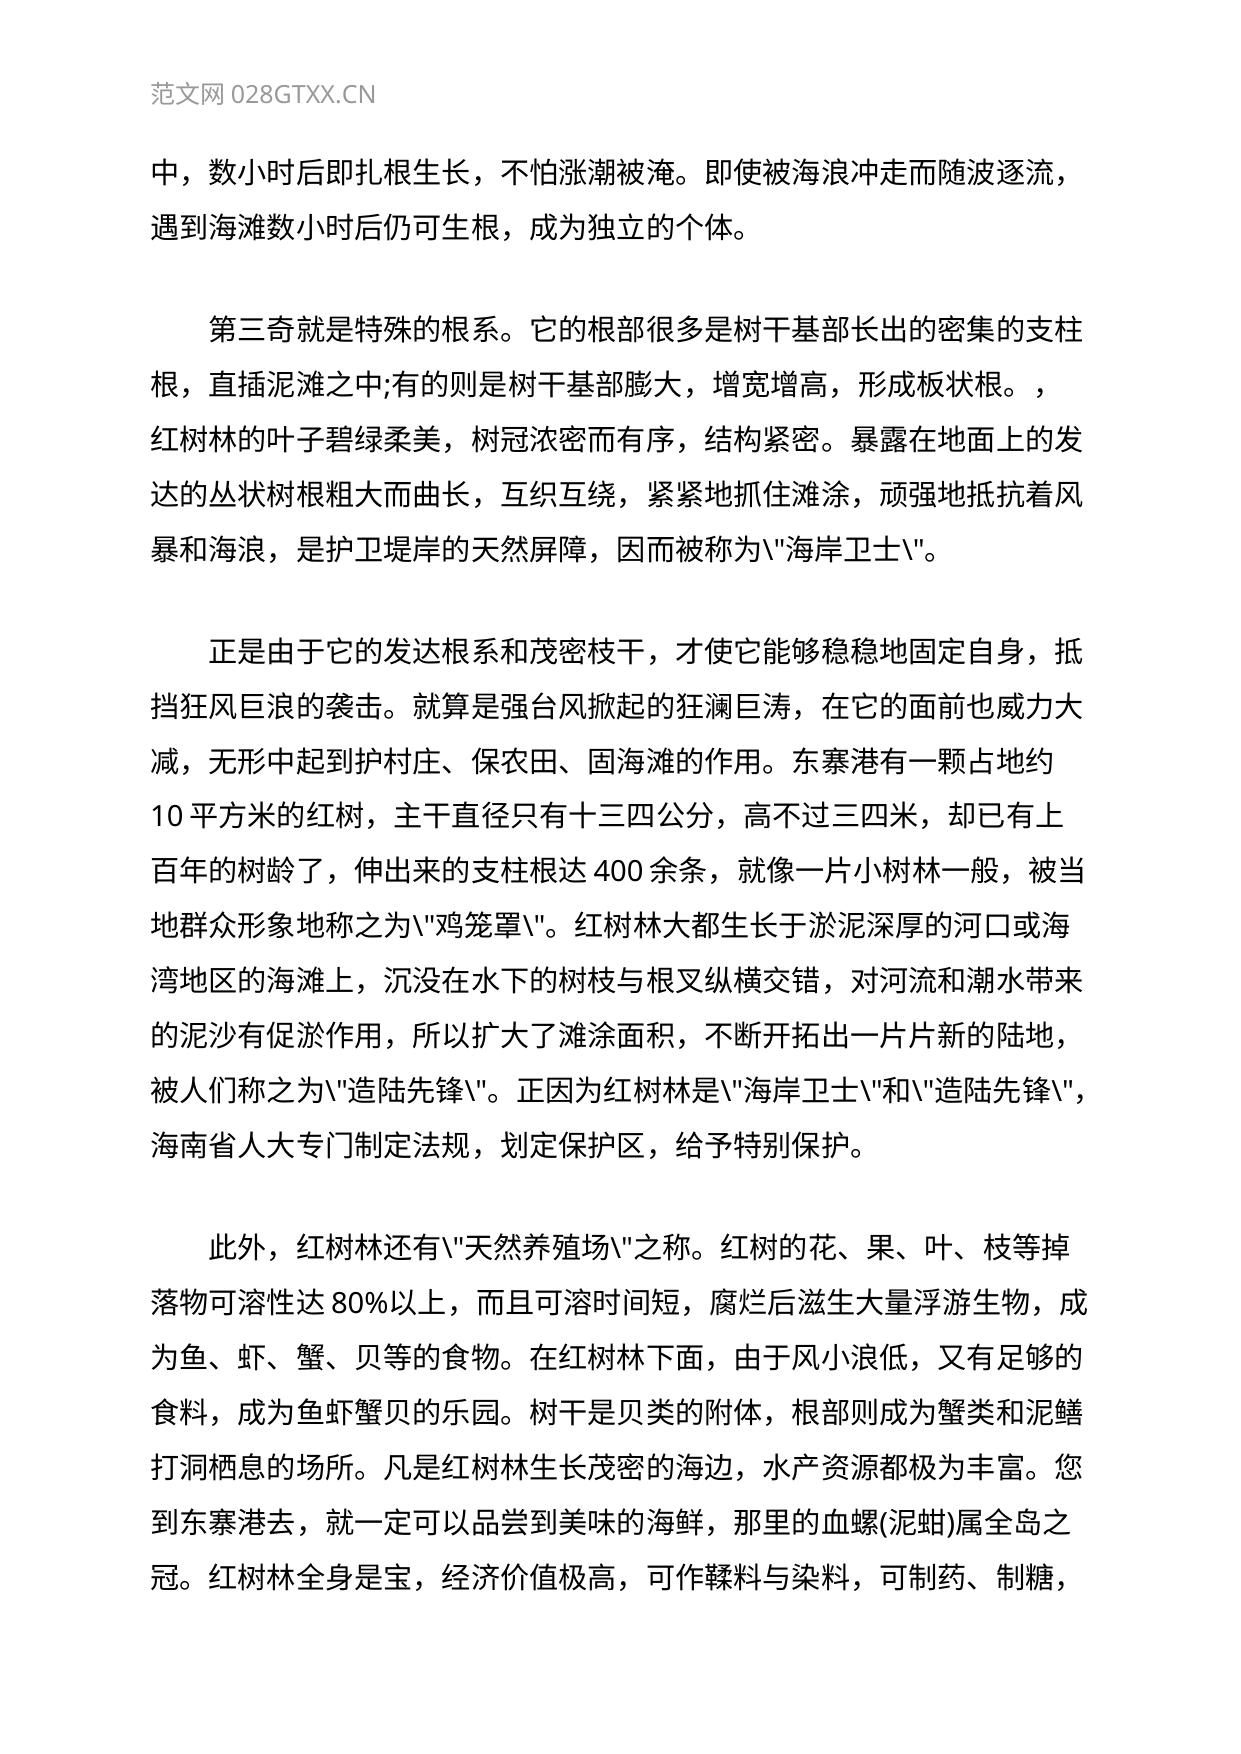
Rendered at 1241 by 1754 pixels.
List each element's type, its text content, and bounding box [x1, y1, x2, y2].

text 正是由于它的发达根系和茂密枝干，才使它能够稳稳地固定自身，抵挡狂风巨浪的袭击。就算是强台风掀起的狂澜巨涛，在它的面前也威力大减，无形中起到护村庄、保农田、固海滩的作用。东寨港有一颗占地约10平方米的红树，主干直径只有十三四公分，高不过三四米，却已有上百年的树龄了，伸出来的支柱根达400余条，就像一片小树林一般，被当地群众形象地称之为\"鸡笼罩\"。红树林大都生长于淤泥深厚的河口或海湾地区的海滩上，沉没在水下的树枝与根叉纵横交错，对河流和潮水带来的泥沙有促淤作用，所以扩大了滩涂面积，不断开拓出一片片新的陆地，被人们称之为\"造陆先锋\"。正因为红树林是\"海岸卫士\"和\"造陆先锋\"，海南省人大专门制定法规，划定保护区，给予特别保护。 [150, 628, 1090, 1165]
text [150, 1224, 1090, 1597]
text 第三奇就是特殊的根系。它的根部很多是树干基部长出的密集的支柱根，直插泥滩之中;有的则是树干基部膨大，增宽增高，形成板状根。，红树林的叶子碧绿柔美，树冠浓密而有序，结构紧密。暴露在地面上的发达的丛状树根粗大而曲长，互织互绕，紧紧地抓住滩涂，顽强地抵抗着风暴和海浪，是护卫堤岸的天然屏障，因而被称为\"海岸卫士\"。 [150, 307, 1090, 569]
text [150, 150, 1090, 247]
